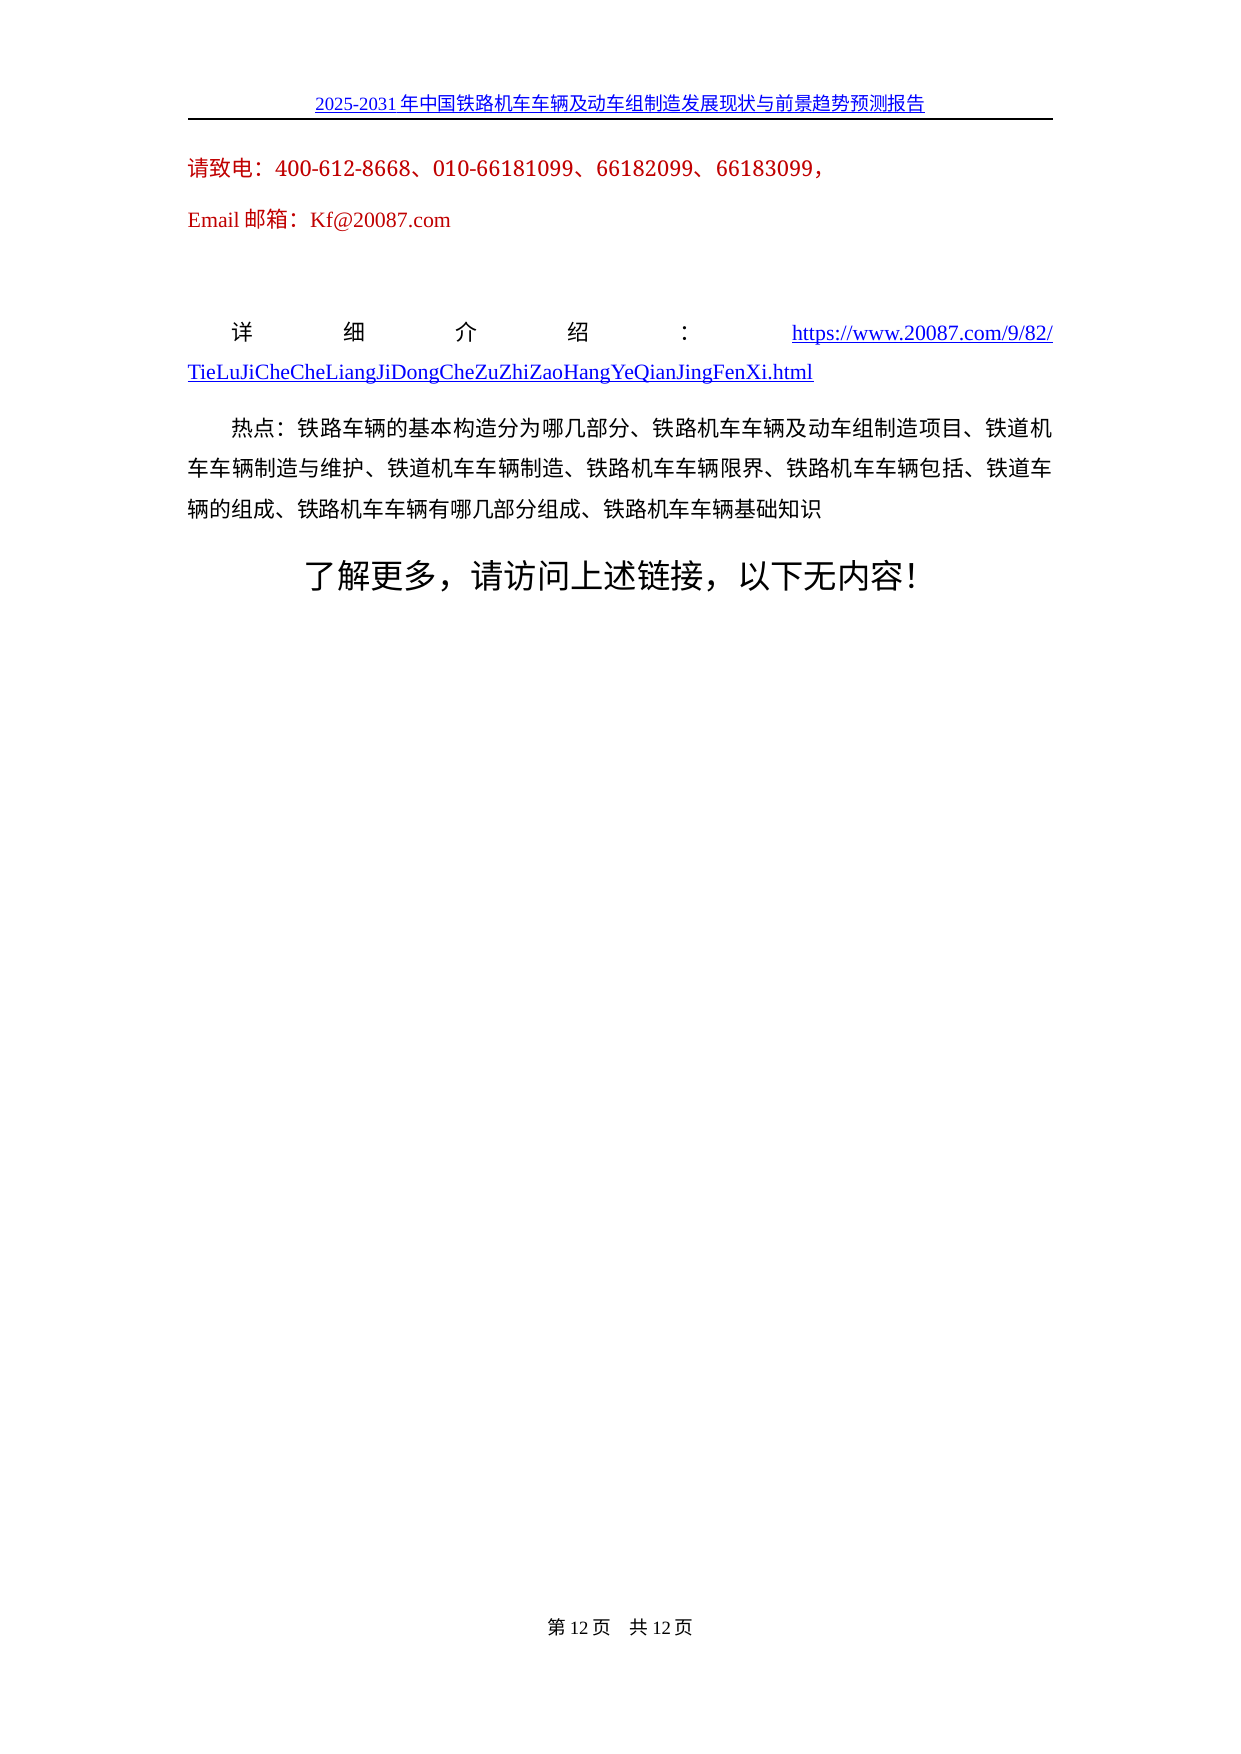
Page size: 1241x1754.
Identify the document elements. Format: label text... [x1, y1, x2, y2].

text 热点：铁路车辆的基本构造分为哪几部分、铁路机车车辆及动车组制造项目、铁道机车车辆制造与维护、铁道机车车辆制造、铁路机车车辆限界、铁路机车车辆包括、铁道车辆的组成、铁路机车车辆有哪几部分组成、铁路机车车辆基础知识 [187, 410, 1053, 524]
text 请致电：400-612-8668、010-66181099、66182099、66183099， [187, 150, 1053, 183]
text Email邮箱：Kf@20087.com [187, 202, 1053, 234]
text 详细介绍：https://www.20087.com/9/82/TieLuJiCheCheLiangJiDongCheZuZhiZaoHangYeQianJingFenXi.html [187, 315, 1053, 388]
title 了解更多，请访问上述链接，以下无内容！ [187, 542, 1053, 607]
